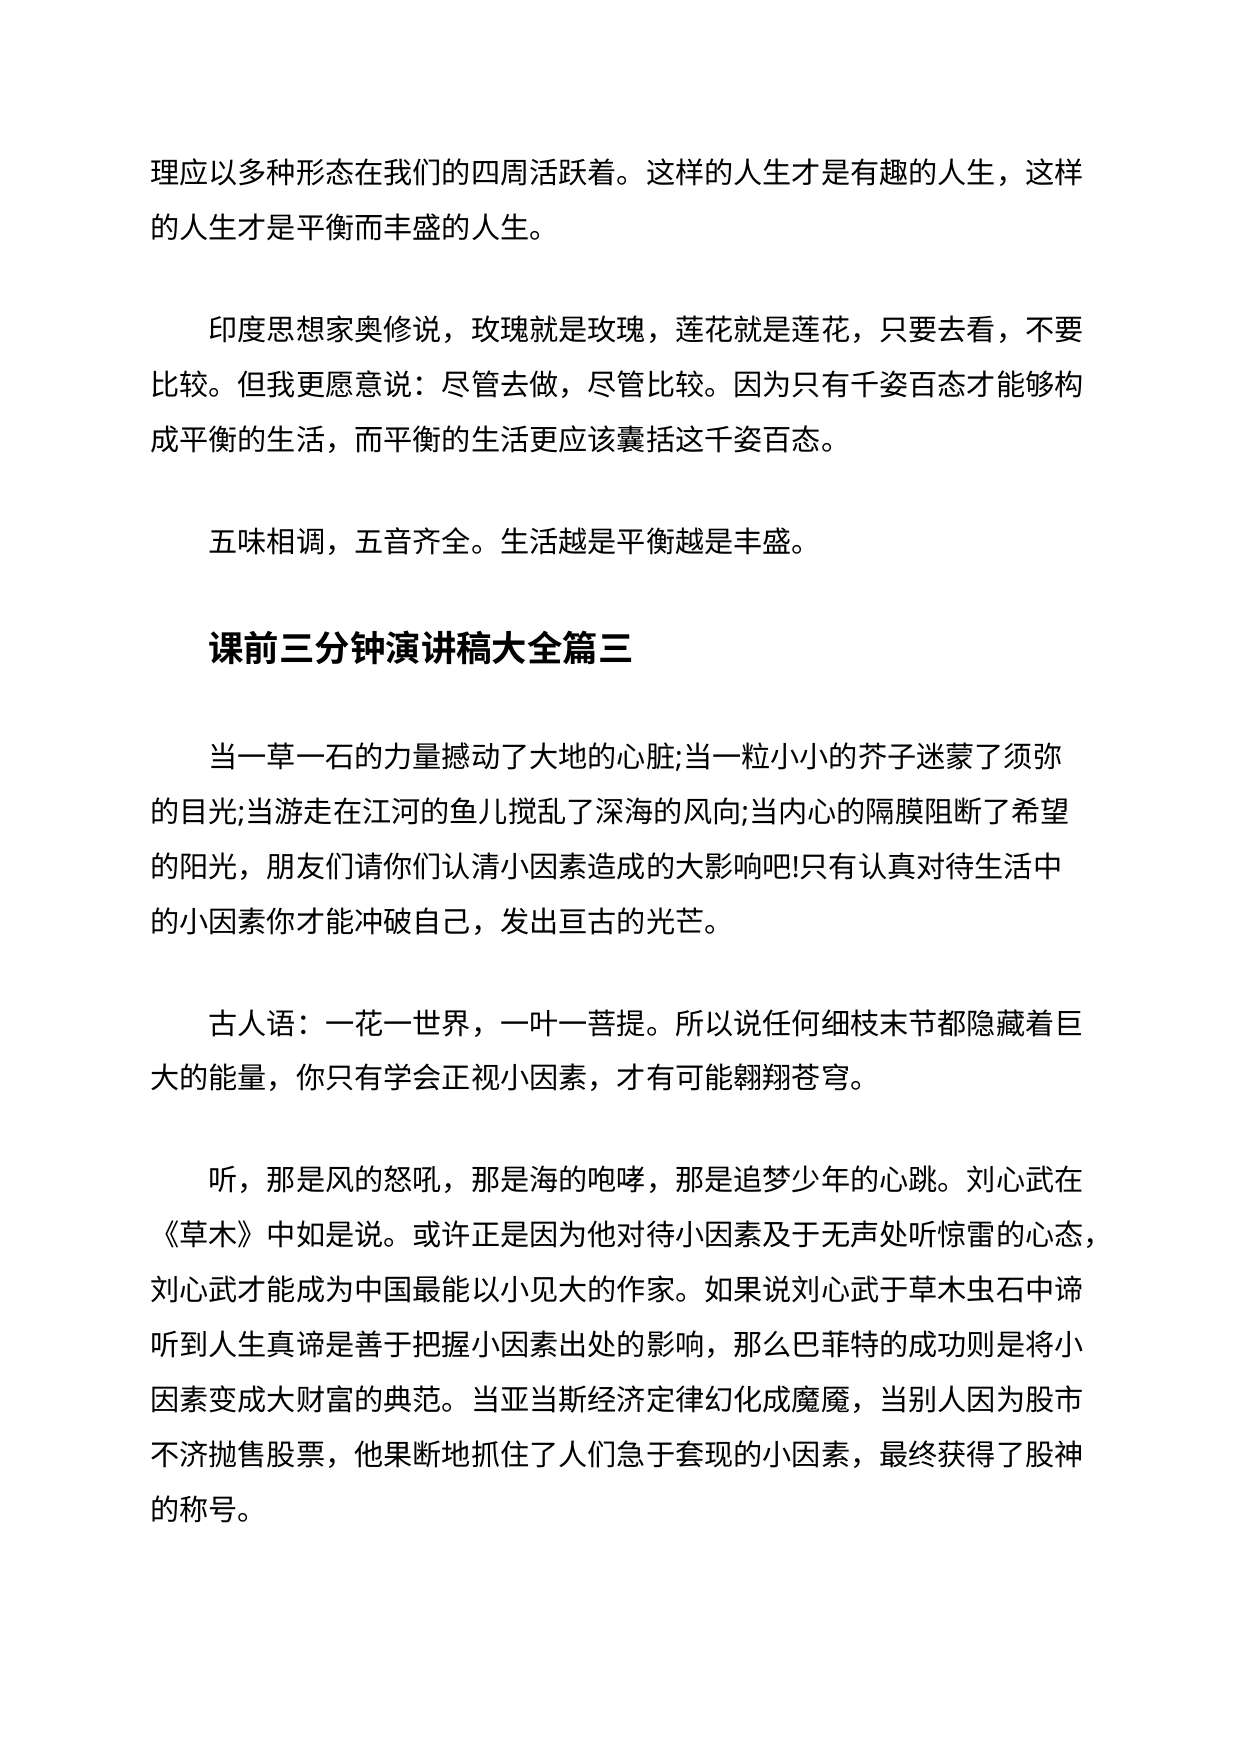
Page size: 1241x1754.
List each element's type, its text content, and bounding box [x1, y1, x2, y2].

text 当一草一石的力量撼动了大地的心脏;当一粒小小的芥子迷蒙了须弥的目光;当游走在江河的鱼儿搅乱了深海的风向;当内心的隔膜阻断了希望的阳光，朋友们请你们认清小因素造成的大影响吧!只有认真对待生活中的小因素你才能冲破自己，发出亘古的光芒。 [150, 733, 1090, 941]
text 听，那是风的怒吼，那是海的咆哮，那是追梦少年的心跳。刘心武在《草木》中如是说。或许正是因为他对待小因素及于无声处听惊雷的心态，刘心武才能成为中国最能以小见大的作家。如果说刘心武于草木虫石中谛听到人生真谛是善于把握小因素出处的影响，那么巴菲特的成功则是将小因素变成大财富的典范。当亚当斯经济定律幻化成魔魇，当别人因为股市不济抛售股票，他果断地抓住了人们急于套现的小因素，最终获得了股神的称号。 [150, 1157, 1090, 1528]
text 五味相调，五音齐全。生活越是平衡越是丰盛。 [150, 518, 1090, 561]
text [150, 150, 1090, 247]
text 印度思想家奥修说，玫瑰就是玫瑰，莲花就是莲花，只要去看，不要比较。但我更愿意说：尽管去做，尽管比较。因为只有千姿百态才能够构成平衡的生活，而平衡的生活更应该囊括这千姿百态。 [150, 307, 1090, 459]
text 课前三分钟演讲稿大全篇三 [150, 620, 1090, 671]
text 古人语：一花一世界，一叶一菩提。所以说任何细枝末节都隐藏着巨大的能量，你只有学会正视小因素，才有可能翱翔苍穹。 [150, 1000, 1090, 1097]
